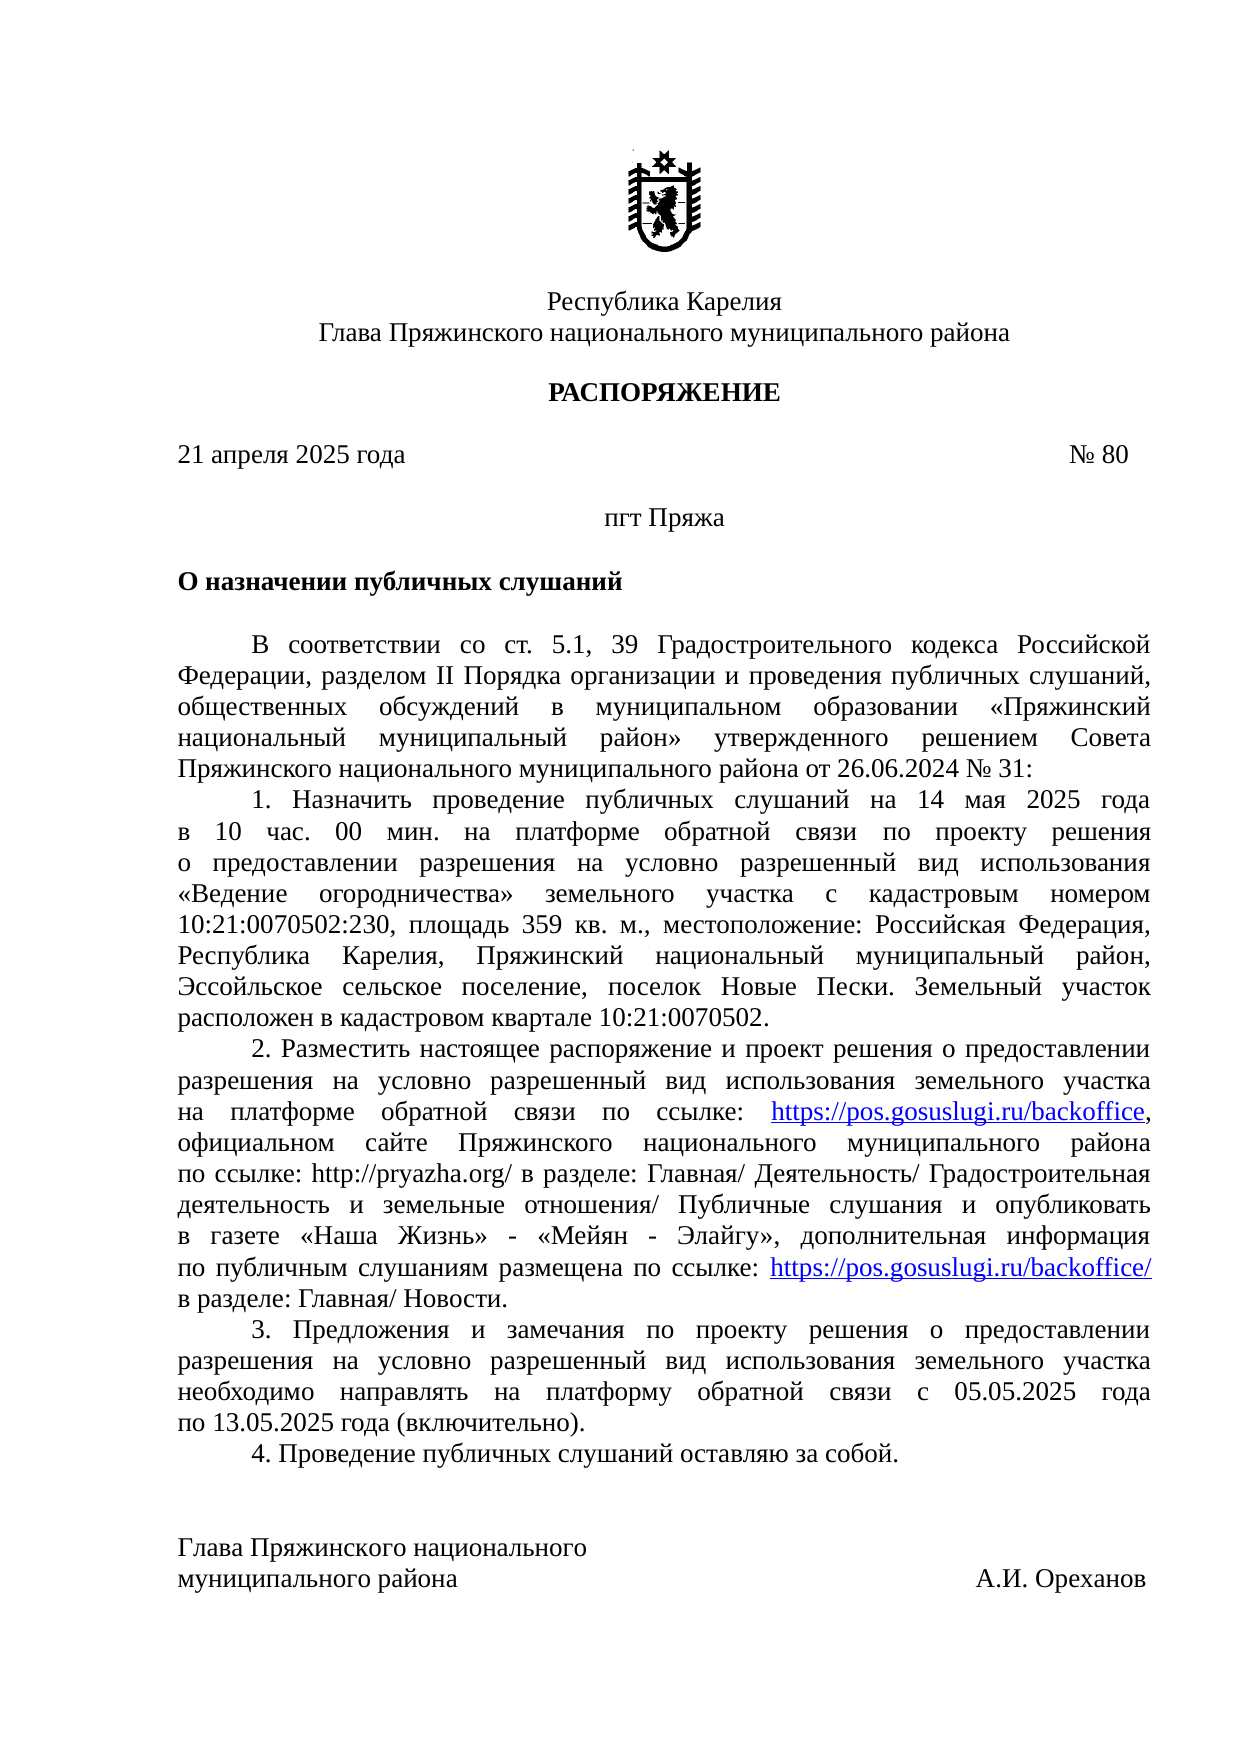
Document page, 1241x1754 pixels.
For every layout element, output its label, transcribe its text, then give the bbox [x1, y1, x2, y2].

text 1. Назначить проведение публичных слушаний на 14 мая 2025 года в 10 час. 00 мин. на платформе обратной связи по проекту решения о предоставлении разрешения на условно разрешенный вид использования «Ведение огородничества» земельного участка с кадастровым номером 10:21:0070502:230, площадь 359 кв. м., местоположение: Российская Федерация, Республика Карелия, Пряжинский национальный муниципальный район, Эссойльское сельское поселение, поселок Новые Пески. Земельный участок расположен в кадастровом квартале 10:21:0070502. [177, 783, 1152, 1033]
text 2. Разместить настоящее распоряжение и проект решения о предоставлении разрешения на условно разрешенный вид использования земельного участка на платформе обратной связи по ссылке: https://pos.gosuslugi.ru/backoffice, официальном сайте Пряжинского национального муниципального района по ссылке: http://pryazha.org/ в разделе: Главная/ Деятельность/ Градостроительная деятельность и земельные отношения/ Публичные слушания и опубликовать в газете «Наша Жизнь» - «Мейян - Элайгу», дополнительная информация по публичным слушаниям размещена по ссылке: https://pos.gosuslugi.ru/backoffice/ в разделе: Главная/ Новости. [177, 1033, 1152, 1313]
picture [627, 149, 702, 254]
text В соответствии со ст. 5.1, 39 Градостроительного кодекса Российской Федерации, разделом II Порядка организации и проведения публичных слушаний, общественных обсуждений в муниципальном образовании «Пряжинский национальный муниципальный район» утвержденного решением Совета Пряжинского национального муниципального района от 26.06.2024 № 31: [177, 628, 1152, 783]
text 21 апреля 2025 года № 80 [177, 438, 1152, 469]
text О назначении публичных слушаний [177, 565, 1152, 597]
text Республика Карелия [177, 285, 1152, 316]
text 3. Предложения и замечания по проекту решения о предоставлении разрешения на условно разрешенный вид использования земельного участка необходимо направлять на платформу обратной связи с 05.05.2025 года по 13.05.2025 года (включительно). [177, 1313, 1152, 1437]
text муниципального района А.И. Ореханов [177, 1562, 1152, 1593]
text 4. Проведение публичных слушаний оставляю за собой. [177, 1437, 1152, 1469]
text Глава Пряжинского национального муниципального района [177, 316, 1152, 347]
text Глава Пряжинского национального [177, 1531, 1152, 1562]
text РАСПОРЯЖЕНИЕ [177, 376, 1152, 407]
text пгт Пряжа [177, 501, 1152, 532]
